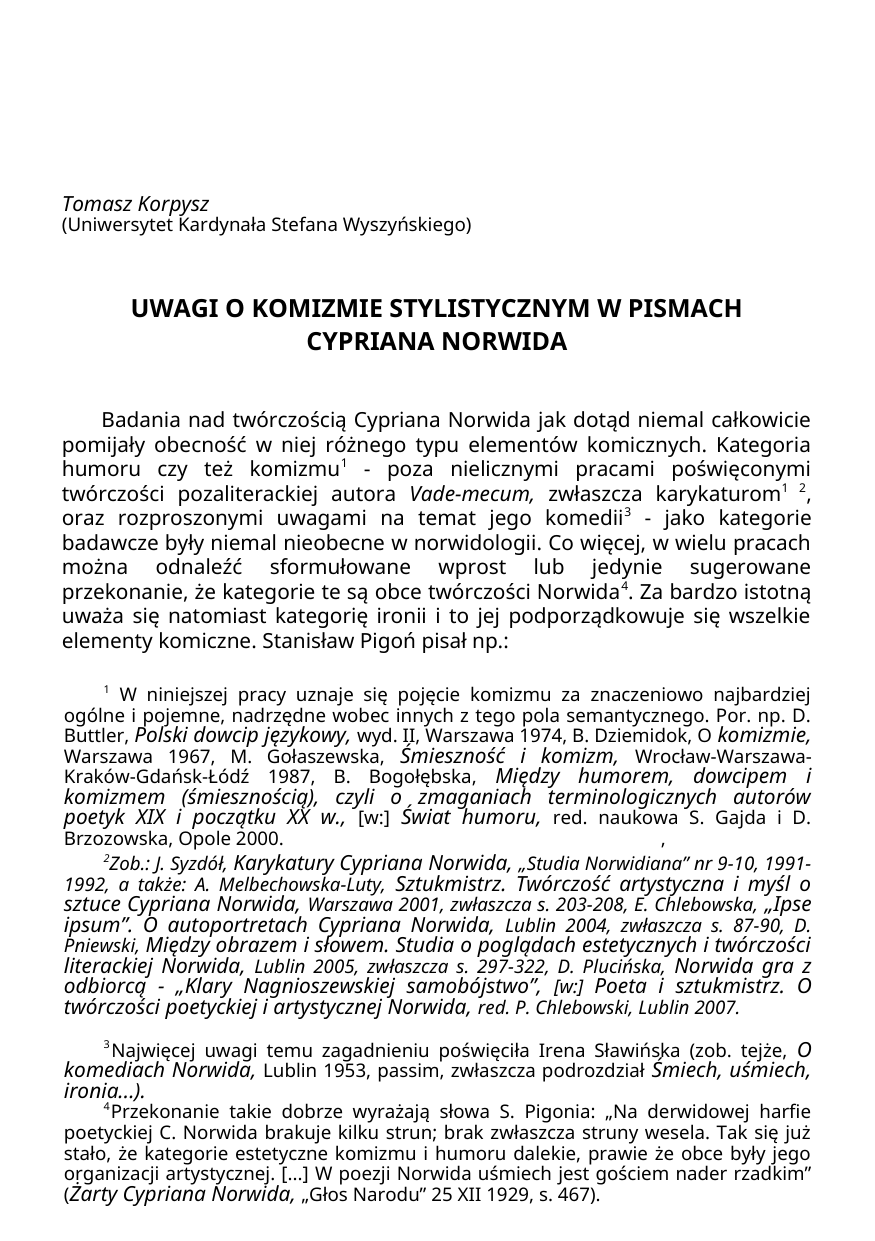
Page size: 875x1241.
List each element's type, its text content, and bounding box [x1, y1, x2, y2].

text (Uniwersytet Kardynała Stefana Wyszyńskiego) [62, 217, 812, 236]
text UWAGI O KOMIZMIE STYLISTYCZNYM W PISMACH CYPRIANA NORWIDA [62, 291, 812, 357]
text Tomasz Korpysz [62, 194, 812, 215]
text 2Zob.: J. Syzdół, Karykatury Cypriana Norwida, „Studia Norwidiana” nr 9-10, 1991-1992, a także: A. Melbechowska-Luty, Sztukmistrz. Twórczość artystyczna i myśl o sztuce Cypriana Norwida, Warszawa 2001, zwłaszcza s. 203-208, E. Chlebowska, „Ipse ipsum”. O autoportretach Cypriana Norwida, Lublin 2004, zwłaszcza s. 87-90, D. Pniewski, Między obrazem i słowem. Studia o poglądach estetycznych i twórczości literackiej Norwida, Lublin 2005, zwłaszcza s. 297-322, D. Plucińska, Norwida gra z odbiorcą - „Klary Nagnioszewskiej samobójstwo”, [w:] Poeta i sztukmistrz. O twórczości poetyckiej i artystycznej Norwida, red. P. Chlebowski, Lublin 2007. [64, 854, 812, 1018]
text 3 Najwięcej uwagi temu zagadnieniu poświęciła Irena Sławińska (zob. tejże, O komediach Norwida, Lublin 1953, passim, zwłaszcza podrozdział Śmiech, uśmiech, ironia...). [64, 1041, 812, 1102]
text 1 W niniejszej pracy uznaje się pojęcie komizmu za znaczeniowo najbardziej ogólne i pojemne, nadrzędne wobec innych z tego pola semantycznego. Por. np. D. Buttler, Polski dowcip językowy, wyd. II, Warszawa 1974, B. Dziemidok, O komizmie, Warszawa 1967, M. Gołaszewska, Śmieszność i komizm, Wrocław-Warszawa-Kraków-Gdańsk-Łódź 1987, B. Bogołębska, Między humorem, dowcipem i komizmem (śmiesznością), czyli o zmaganiach terminologicznych autorów poetyk XIX i początku XX w., [w:] Świat humoru, red. naukowa S. Gajda i D. Brzozowska, Opole 2000. , [64, 685, 812, 849]
text Badania nad twórczością Cypriana Norwida jak dotąd niemal całkowicie pomijały obecność w niej różnego typu elementów komicznych. Kategoria humoru czy też komizmu1 - poza nielicznymi pracami poświęconymi twórczości pozaliterackiej autora Vade-mecum, zwłaszcza karykaturom1 2, oraz rozproszonymi uwagami na temat jego komedii3 - jako kategorie badawcze były niemal nieobecne w norwidologii. Co więcej, w wielu pracach można odnaleźć sformułowane wprost lub jedynie sugerowane przekonanie, że kategorie te są obce twórczości Norwida4. Za bardzo istotną uważa się natomiast kategorię ironii i to jej podporządkowuje się wszelkie elementy komiczne. Stanisław Pigoń pisał np.: [62, 408, 812, 653]
text 4 Przekonanie takie dobrze wyrażają słowa S. Pigonia: „Na derwidowej harfie poetyckiej C. Norwida brakuje kilku strun; brak zwłaszcza struny wesela. Tak się już stało, że kategorie estetyczne komizmu i humoru dalekie, prawie że obce były jego organizacji artystycznej. [...] W poezji Norwida uśmiech jest gościem nader rzadkim” (Żarty Cypriana Norwida, „Głos Narodu” 25 XII 1929, s. 467). [64, 1103, 812, 1205]
